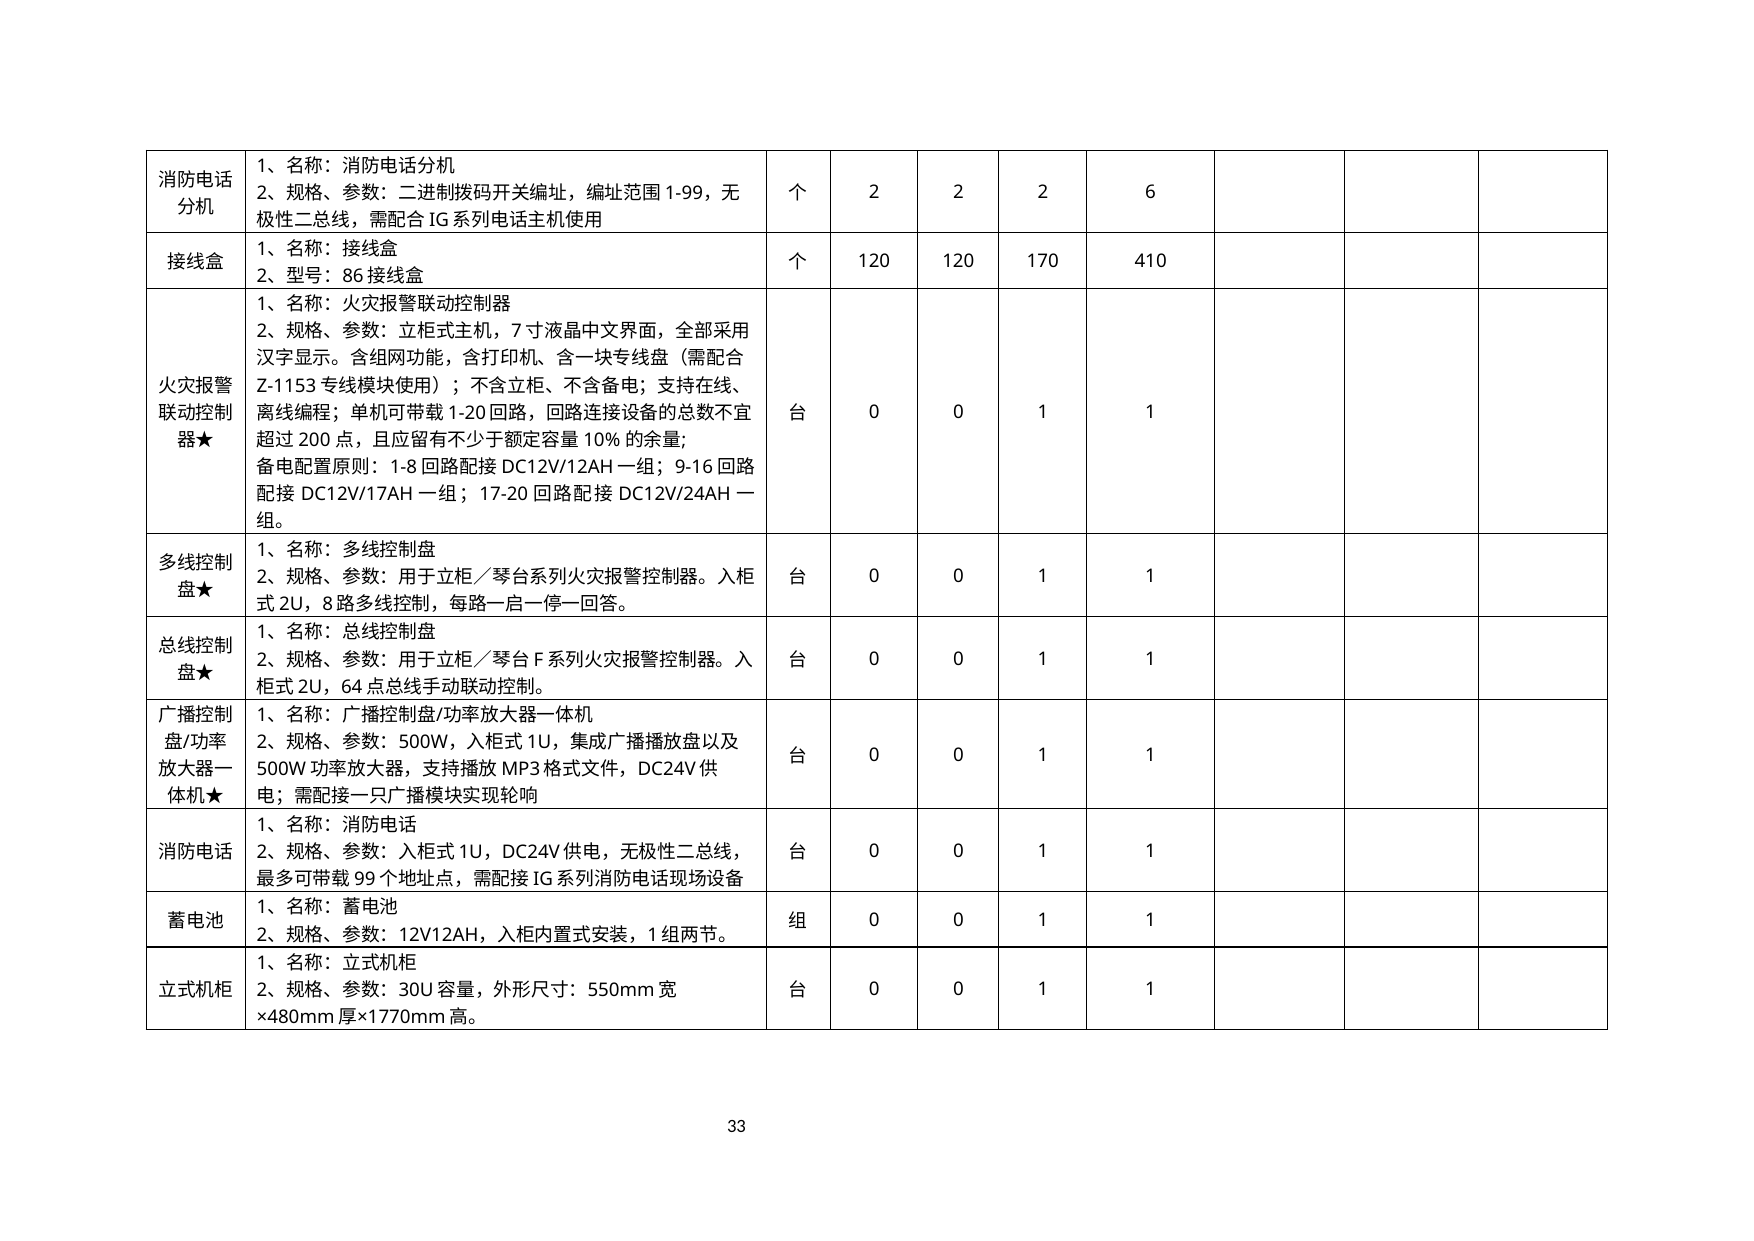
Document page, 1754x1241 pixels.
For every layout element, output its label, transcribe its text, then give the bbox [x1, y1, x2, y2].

table_cell [1345, 233, 1478, 288]
table_cell 台 [767, 700, 830, 808]
table_cell 组 [767, 892, 830, 946]
table_cell 170 [999, 233, 1086, 288]
table_cell [1345, 700, 1478, 808]
table_cell 1 [999, 948, 1086, 1029]
table_cell [1479, 617, 1607, 698]
table_cell 广播控制盘/功率放大器一体机★ [147, 700, 245, 808]
table_cell 台 [767, 809, 830, 891]
table_cell 1 [1087, 289, 1214, 533]
table_cell [1215, 809, 1344, 891]
table_cell 台 [767, 948, 830, 1029]
table_cell 120 [918, 233, 998, 288]
table_cell [1345, 534, 1478, 616]
table_cell 0 [831, 534, 917, 616]
table_cell 1、名称：总线控制盘 2、规格、参数：用于立柜／琴台F系列火灾报警控制器。入柜式2U，64点总线手动联动控制。 [246, 617, 766, 698]
table_cell 个 [767, 151, 830, 232]
table_cell 2 [918, 151, 998, 232]
table_cell 立式机柜 [147, 948, 245, 1029]
table_cell [1479, 700, 1607, 808]
table_cell 0 [918, 809, 998, 891]
table_cell 410 [1087, 233, 1214, 288]
table_cell 台 [767, 289, 830, 533]
table_cell 120 [831, 233, 917, 288]
table_cell 1 [999, 617, 1086, 698]
table_cell 1、名称：消防电话 2、规格、参数：入柜式1U，DC24V供电，无极性二总线，最多可带载99个地址点，需配接IG系列消防电话现场设备 [246, 809, 766, 891]
table_cell [1215, 892, 1344, 946]
table_cell 1 [1087, 809, 1214, 891]
table_cell [1479, 289, 1607, 533]
table_cell 2 [999, 151, 1086, 232]
table_cell 台 [767, 617, 830, 698]
table_cell 1、名称：火灾报警联动控制器 2、规格、参数：立柜式主机，7寸液晶中文界面，全部采用汉字显⽰。含组网功能，含打印机、含一块专线盘（需配合Z-1153专线模块使用）；不含立柜、不含备电；支持在线、离线编程；单机可带载1-20回路，回路连接设备的总数不宜超过 200 点，且应留有不少于额定容量 10% 的余量; 备电配置原则：1-8回路配接DC12V/12AH一组；9-16回路配接DC12V/17AH一组；17-20回路配接DC12V/24AH一组。 [246, 289, 766, 533]
table_cell [1479, 534, 1607, 616]
table_cell 总线控制盘★ [147, 617, 245, 698]
table_cell 0 [918, 892, 998, 946]
table_cell [1215, 233, 1344, 288]
table_cell [1215, 151, 1344, 232]
table_cell 0 [831, 948, 917, 1029]
table_cell 1 [999, 809, 1086, 891]
table_cell [1345, 809, 1478, 891]
table_cell [1215, 700, 1344, 808]
table_cell 1 [1087, 700, 1214, 808]
table_cell 1、名称：蓄电池 2、规格、参数：12V12AH，入柜内置式安装，1组两节。 [246, 892, 766, 946]
table_cell 0 [831, 617, 917, 698]
table_cell [1479, 233, 1607, 288]
table_cell 1、名称：广播控制盘/功率放大器一体机 2、规格、参数：500W，入柜式1U，集成广播播放盘以及500W功率放大器，支持播放MP3格式文件，DC24V供电；需配接一只广播模块实现轮响 [246, 700, 766, 808]
table_cell 1 [1087, 617, 1214, 698]
table_cell 0 [918, 948, 998, 1029]
table_cell [1479, 809, 1607, 891]
table_cell 0 [831, 700, 917, 808]
table_cell 1 [999, 289, 1086, 533]
table_cell [1479, 948, 1607, 1029]
table_cell 台 [767, 534, 830, 616]
table_cell 2 [831, 151, 917, 232]
table_cell [1215, 289, 1344, 533]
table_cell 1、名称：消防电话分机 2、规格、参数：二进制拨码开关编址，编址范围1-99，无极性二总线，需配合IG系列电话主机使用 [246, 151, 766, 232]
table_cell [1215, 617, 1344, 698]
table_cell 1 [999, 892, 1086, 946]
table_cell 6 [1087, 151, 1214, 232]
table_cell [1345, 892, 1478, 946]
table_cell 接线盒 [147, 233, 245, 288]
table_cell 0 [831, 809, 917, 891]
table_cell [1345, 289, 1478, 533]
table_cell 1、名称：多线控制盘 2、规格、参数：用于立柜／琴台系列火灾报警控制器。入柜式2U，8路多线控制，每路一启一停一回答。 [246, 534, 766, 616]
table_cell 火灾报警联动控制器★ [147, 289, 245, 533]
table_cell 0 [831, 892, 917, 946]
table_cell 1 [1087, 892, 1214, 946]
table_cell [1215, 534, 1344, 616]
table_cell 蓄电池 [147, 892, 245, 946]
table_cell 0 [831, 289, 917, 533]
table_cell 1、名称：接线盒 2、型号：86接线盒 [246, 233, 766, 288]
table_cell 1 [999, 700, 1086, 808]
table_cell 1 [999, 534, 1086, 616]
table_cell 多线控制盘★ [147, 534, 245, 616]
table_cell 0 [918, 617, 998, 698]
table_cell [1479, 151, 1607, 232]
table_cell 1 [1087, 534, 1214, 616]
table_cell 个 [767, 233, 830, 288]
table_cell [1345, 617, 1478, 698]
table_cell [1345, 151, 1478, 232]
table_cell 0 [918, 700, 998, 808]
table_cell [1215, 948, 1344, 1029]
table_cell 消防电话分机 [147, 151, 245, 232]
table_cell 1 [1087, 948, 1214, 1029]
table_cell [1345, 948, 1478, 1029]
table_cell 0 [918, 534, 998, 616]
table_cell [1479, 892, 1607, 946]
table_cell 1、名称：立式机柜 2、规格、参数：30U容量，外形尺寸：550mm宽×480mm厚×1770mm高。 [246, 948, 766, 1029]
table_cell 0 [918, 289, 998, 533]
table_cell 消防电话 [147, 809, 245, 891]
